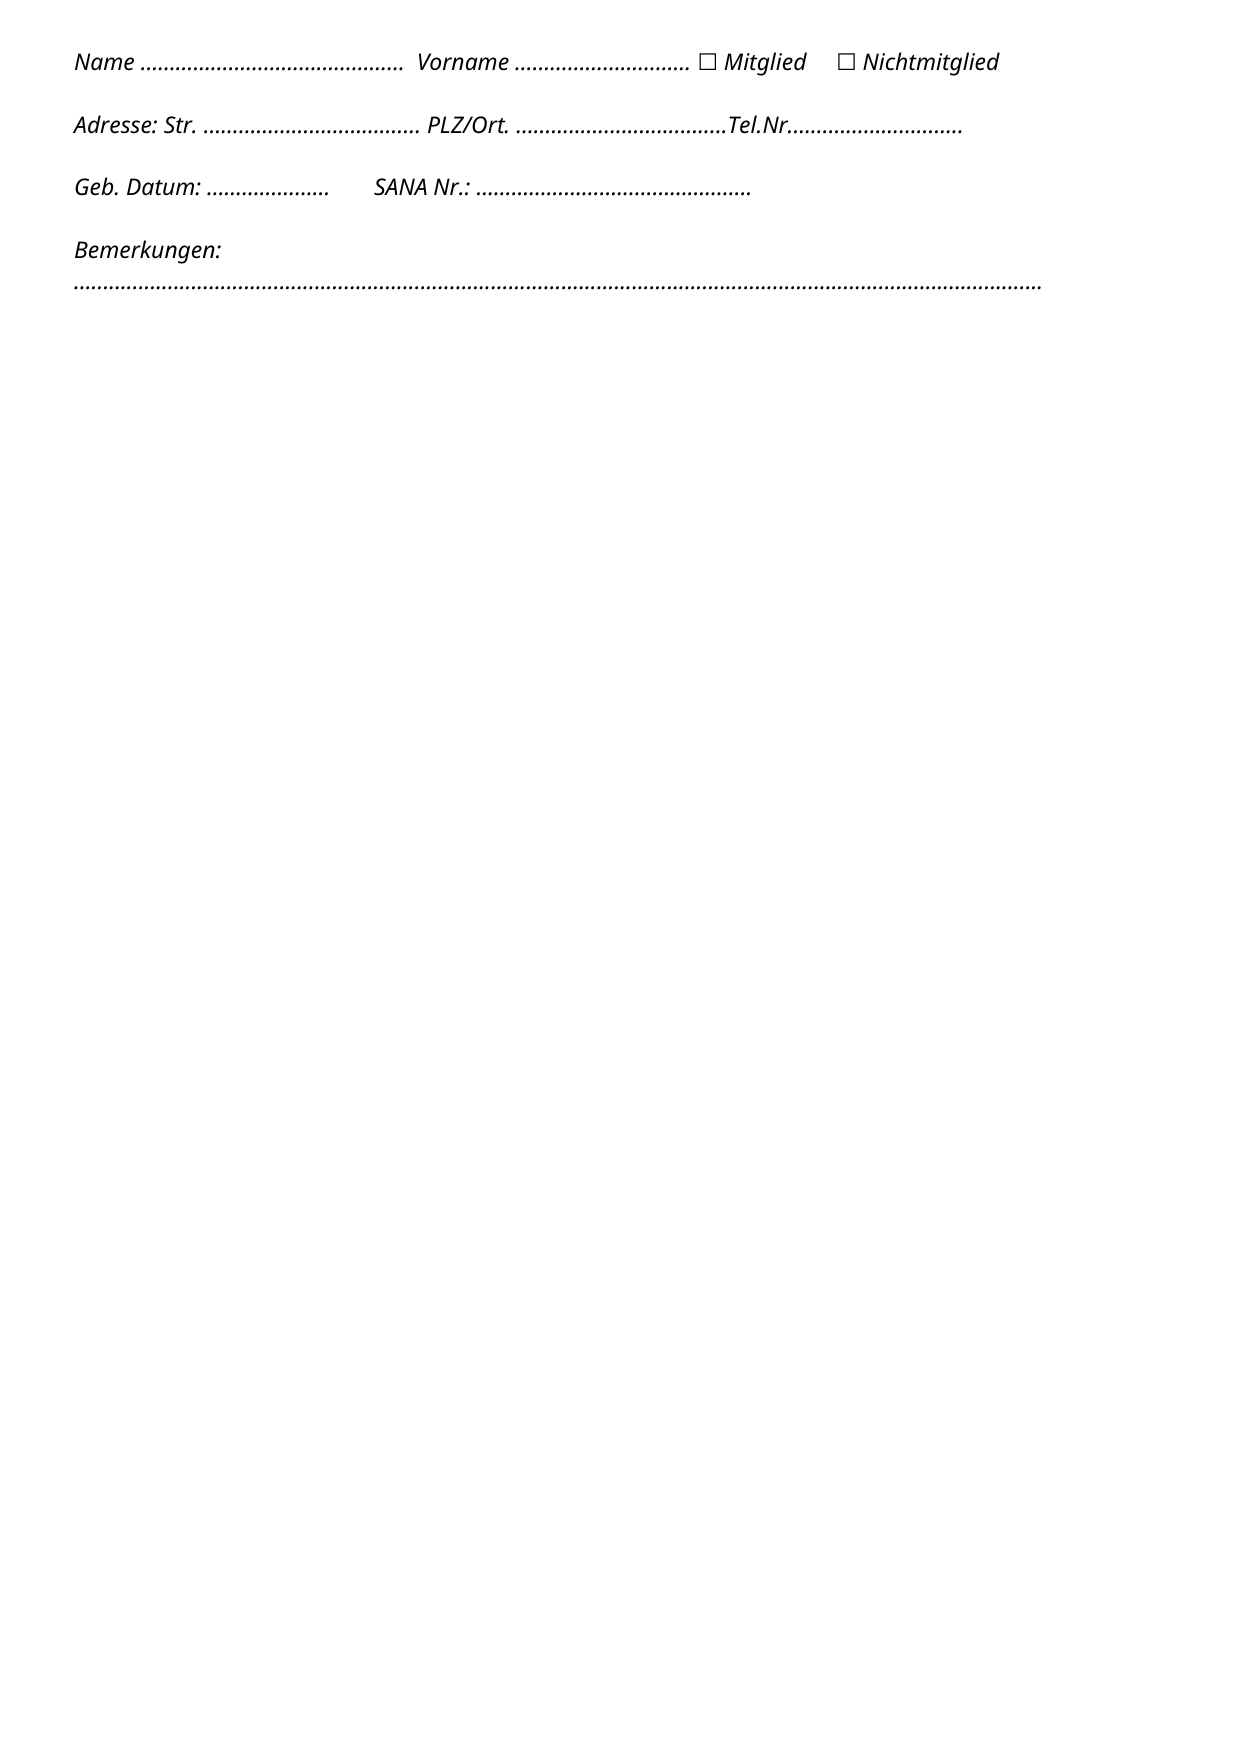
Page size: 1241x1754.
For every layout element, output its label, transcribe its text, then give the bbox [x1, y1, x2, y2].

text Bemerkungen: [74, 233, 1196, 265]
text Adresse: Str. …………………………….… PLZ/Ort. ………..…......................Tel.Nr.……………………….. [74, 108, 1196, 140]
text ..................................................................................................................................................................... [74, 265, 1196, 296]
text Geb. Datum: ………………… SANA Nr.: ……………………………………….. [74, 171, 1196, 202]
text Name ……………………………………… Vorname ………………………… ☐ Mitglied ☐ Nichtmitglied [74, 46, 1196, 77]
